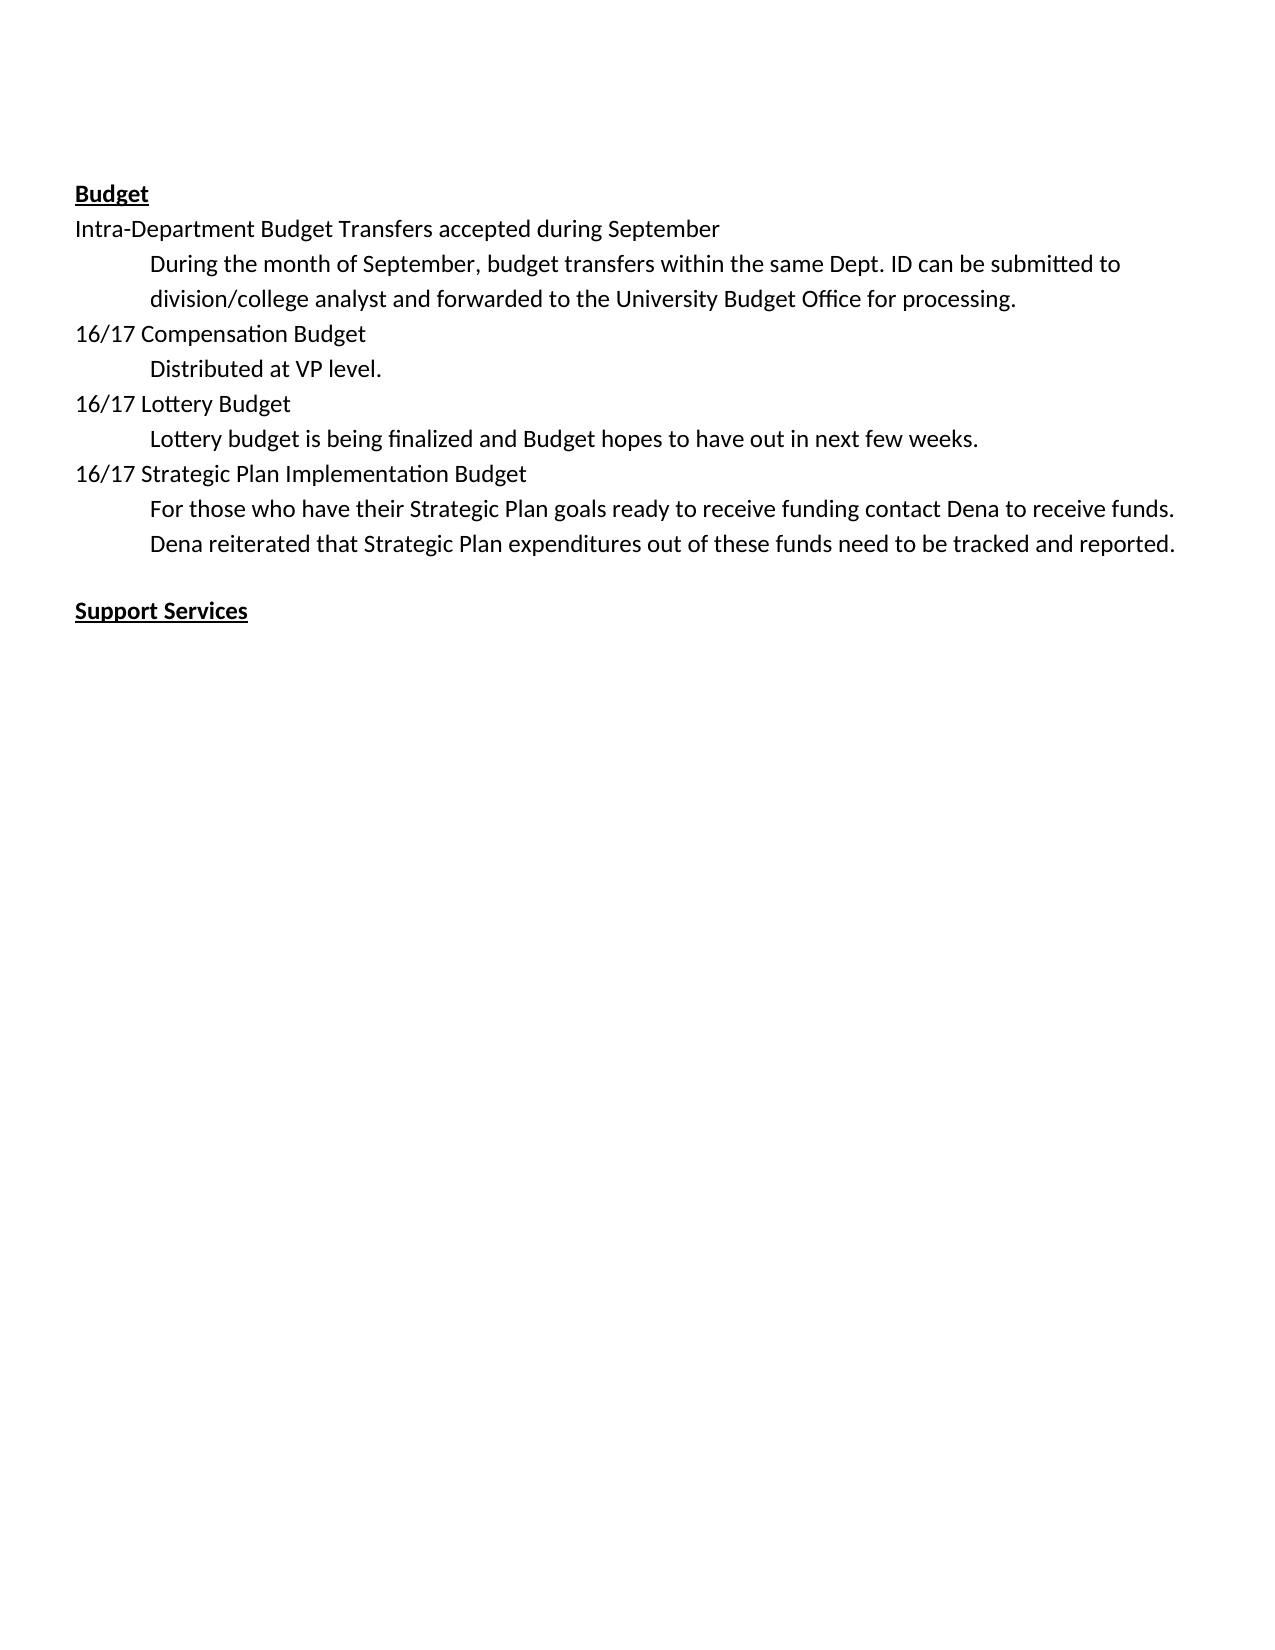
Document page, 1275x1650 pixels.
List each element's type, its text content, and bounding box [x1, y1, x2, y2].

text Intra-Department Budget Transfers accepted during September [75, 213, 1200, 243]
text Budget [75, 178, 1200, 208]
text Support Services [75, 595, 1200, 626]
text During the month of September, budget transfers within the same Dept. ID can be submitted to division/college analyst and forwarded to the University Budget Office for processing. [150, 248, 1200, 313]
text 16/17 Compensation Budget [75, 318, 1200, 348]
text For those who have their Strategic Plan goals ready to receive funding contact Dena to receive funds. Dena reiterated that Strategic Plan expenditures out of these funds need to be tracked and reported. [150, 493, 1200, 558]
text 16/17 Strategic Plan Implementation Budget [75, 458, 1200, 488]
text Lottery budget is being finalized and Budget hopes to have out in next few weeks. [150, 423, 1200, 453]
text 16/17 Lottery Budget [75, 388, 1200, 418]
text Distributed at VP level. [150, 353, 1200, 383]
